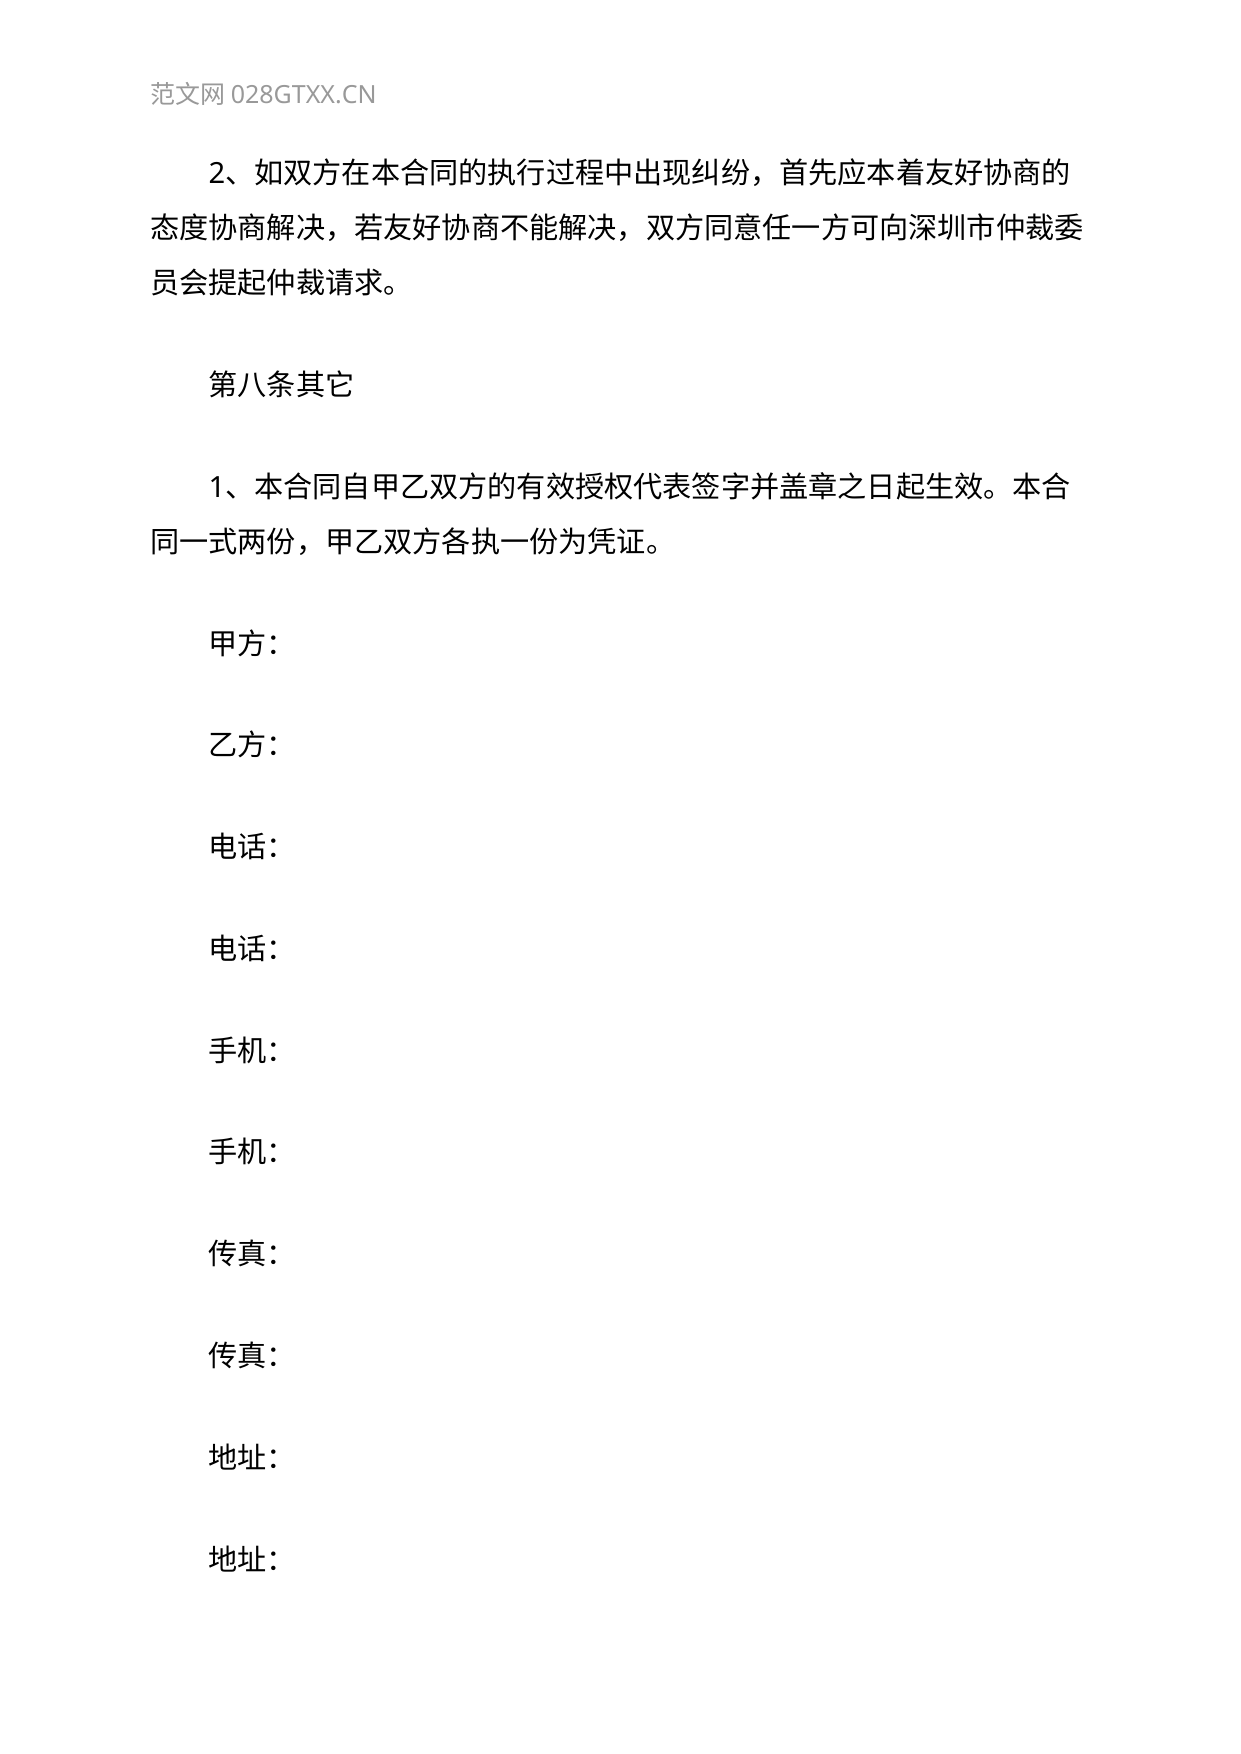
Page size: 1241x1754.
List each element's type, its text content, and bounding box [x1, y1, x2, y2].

text 电话： [150, 824, 1090, 866]
text 地址： [150, 1536, 1090, 1578]
text 乙方： [150, 722, 1090, 764]
text 甲方： [150, 620, 1090, 662]
text 手机： [150, 1027, 1090, 1069]
text 传真： [150, 1333, 1090, 1375]
text 地址： [150, 1434, 1090, 1477]
text 1、本合同自甲乙双方的有效授权代表签字并盖章之日起生效。本合同一式两份，甲乙双方各执一份为凭证。 [150, 463, 1090, 561]
text 2、如双方在本合同的执行过程中出现纠纷，首先应本着友好协商的态度协商解决，若友好协商不能解决，双方同意任一方可向深圳市仲裁委员会提起仲裁请求。 [150, 150, 1090, 302]
text 第八条其它 [150, 362, 1090, 404]
text 手机： [150, 1129, 1090, 1171]
text 电话： [150, 926, 1090, 968]
text 传真： [150, 1231, 1090, 1273]
